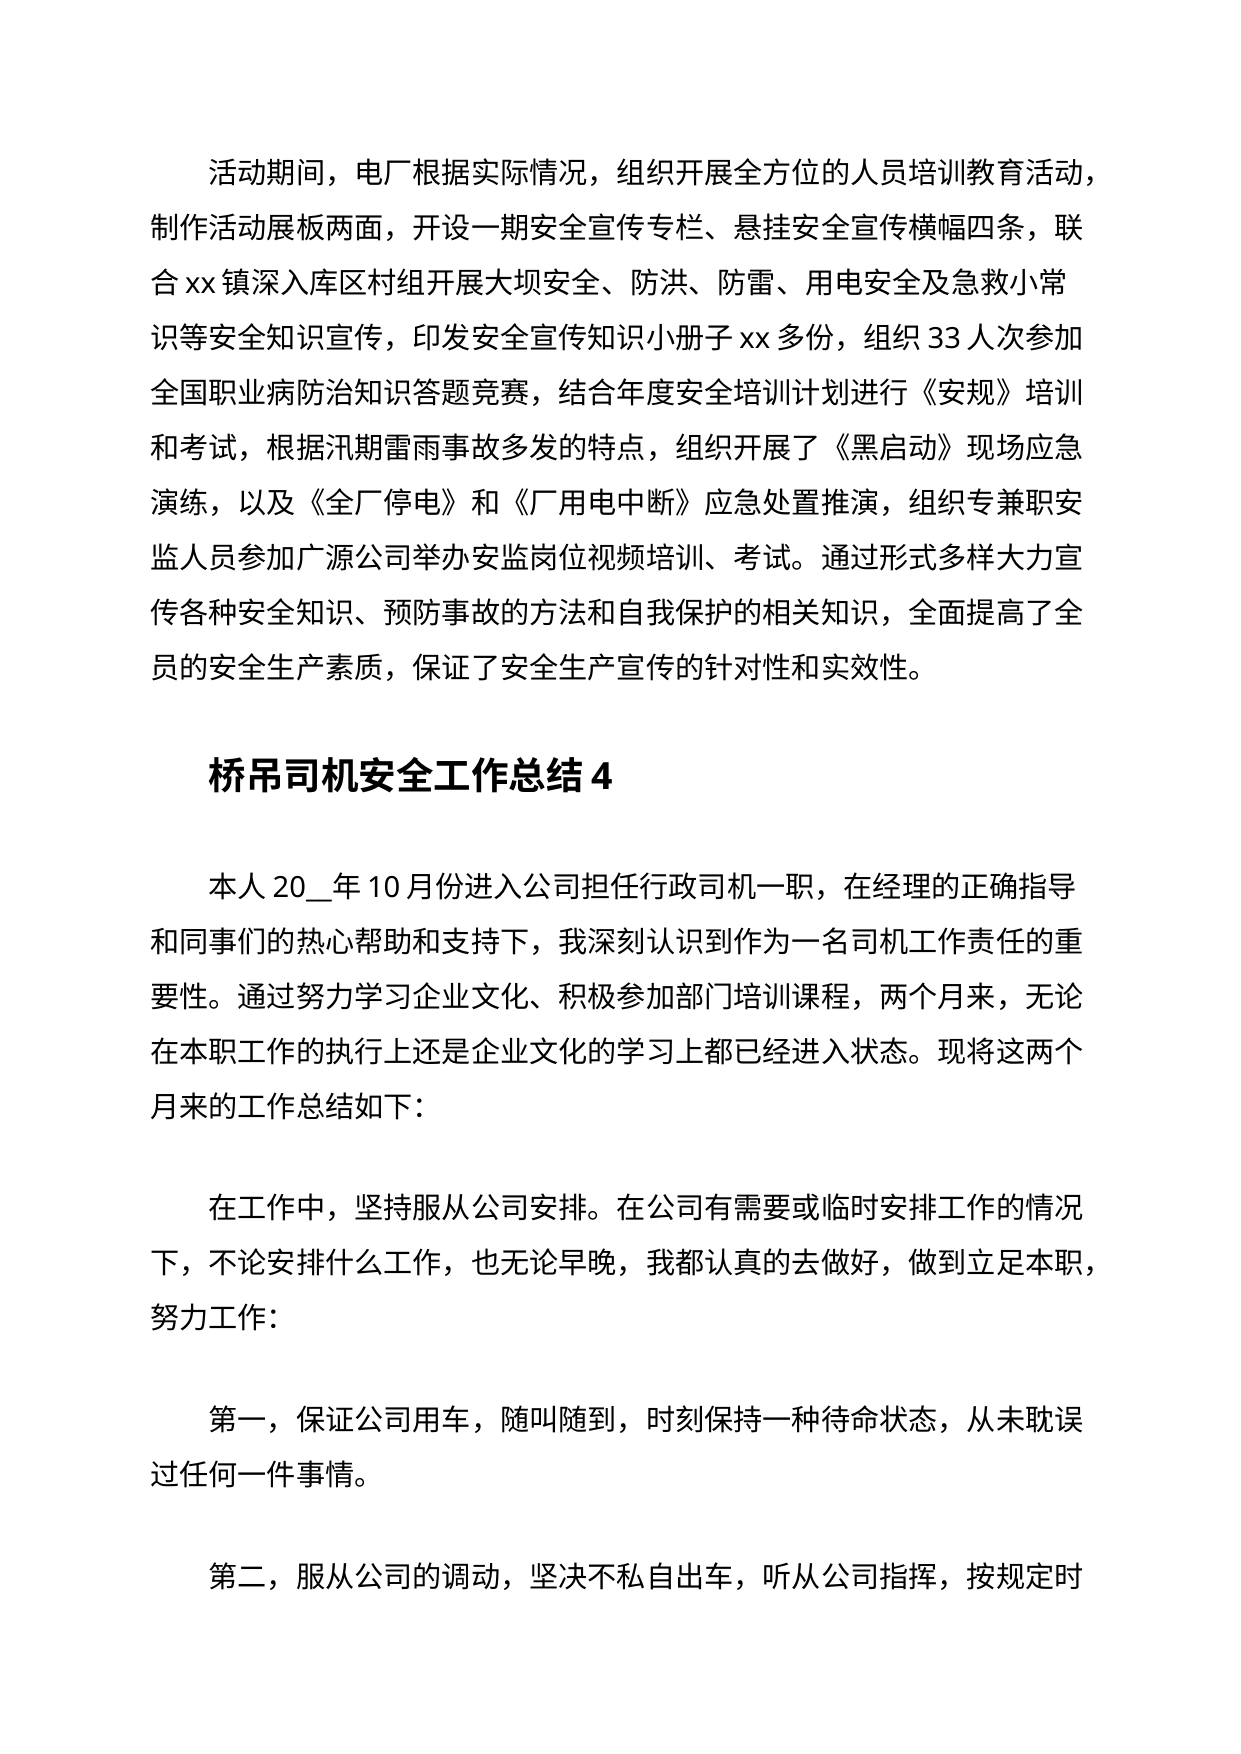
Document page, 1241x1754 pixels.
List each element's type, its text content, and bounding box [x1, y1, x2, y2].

text 本人20__年10月份进入公司担任行政司机一职，在经理的正确指导和同事们的热心帮助和支持下，我深刻认识到作为一名司机工作责任的重要性。通过努力学习企业文化、积极参加部门培训课程，两个月来，无论在本职工作的执行上还是企业文化的学习上都已经进入状态。现将这两个月来的工作总结如下： [150, 864, 1090, 1126]
text 第一，保证公司用车，随叫随到，时刻保持一种待命状态，从未耽误过任何一件事情。 [150, 1397, 1090, 1494]
text 桥吊司机安全工作总结4 [150, 746, 1090, 801]
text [150, 1553, 1090, 1596]
text 在工作中，坚持服从公司安排。在公司有需要或临时安排工作的情况下，不论安排什么工作，也无论早晚，我都认真的去做好，做到立足本职，努力工作： [150, 1185, 1090, 1337]
text 活动期间，电厂根据实际情况，组织开展全方位的人员培训教育活动，制作活动展板两面，开设一期安全宣传专栏、悬挂安全宣传横幅四条，联合xx镇深入库区村组开展大坝安全、防洪、防雷、用电安全及急救小常识等安全知识宣传，印发安全宣传知识小册子xx多份，组织33人次参加全国职业病防治知识答题竞赛，结合年度安全培训计划进行《安规》培训和考试，根据汛期雷雨事故多发的特点，组织开展了《黑启动》现场应急演练，以及《全厂停电》和《厂用电中断》应急处置推演，组织专兼职安监人员参加广源公司举办安监岗位视频培训、考试。通过形式多样大力宣传各种安全知识、预防事故的方法和自我保护的相关知识，全面提高了全员的安全生产素质，保证了安全生产宣传的针对性和实效性。 [150, 150, 1090, 687]
